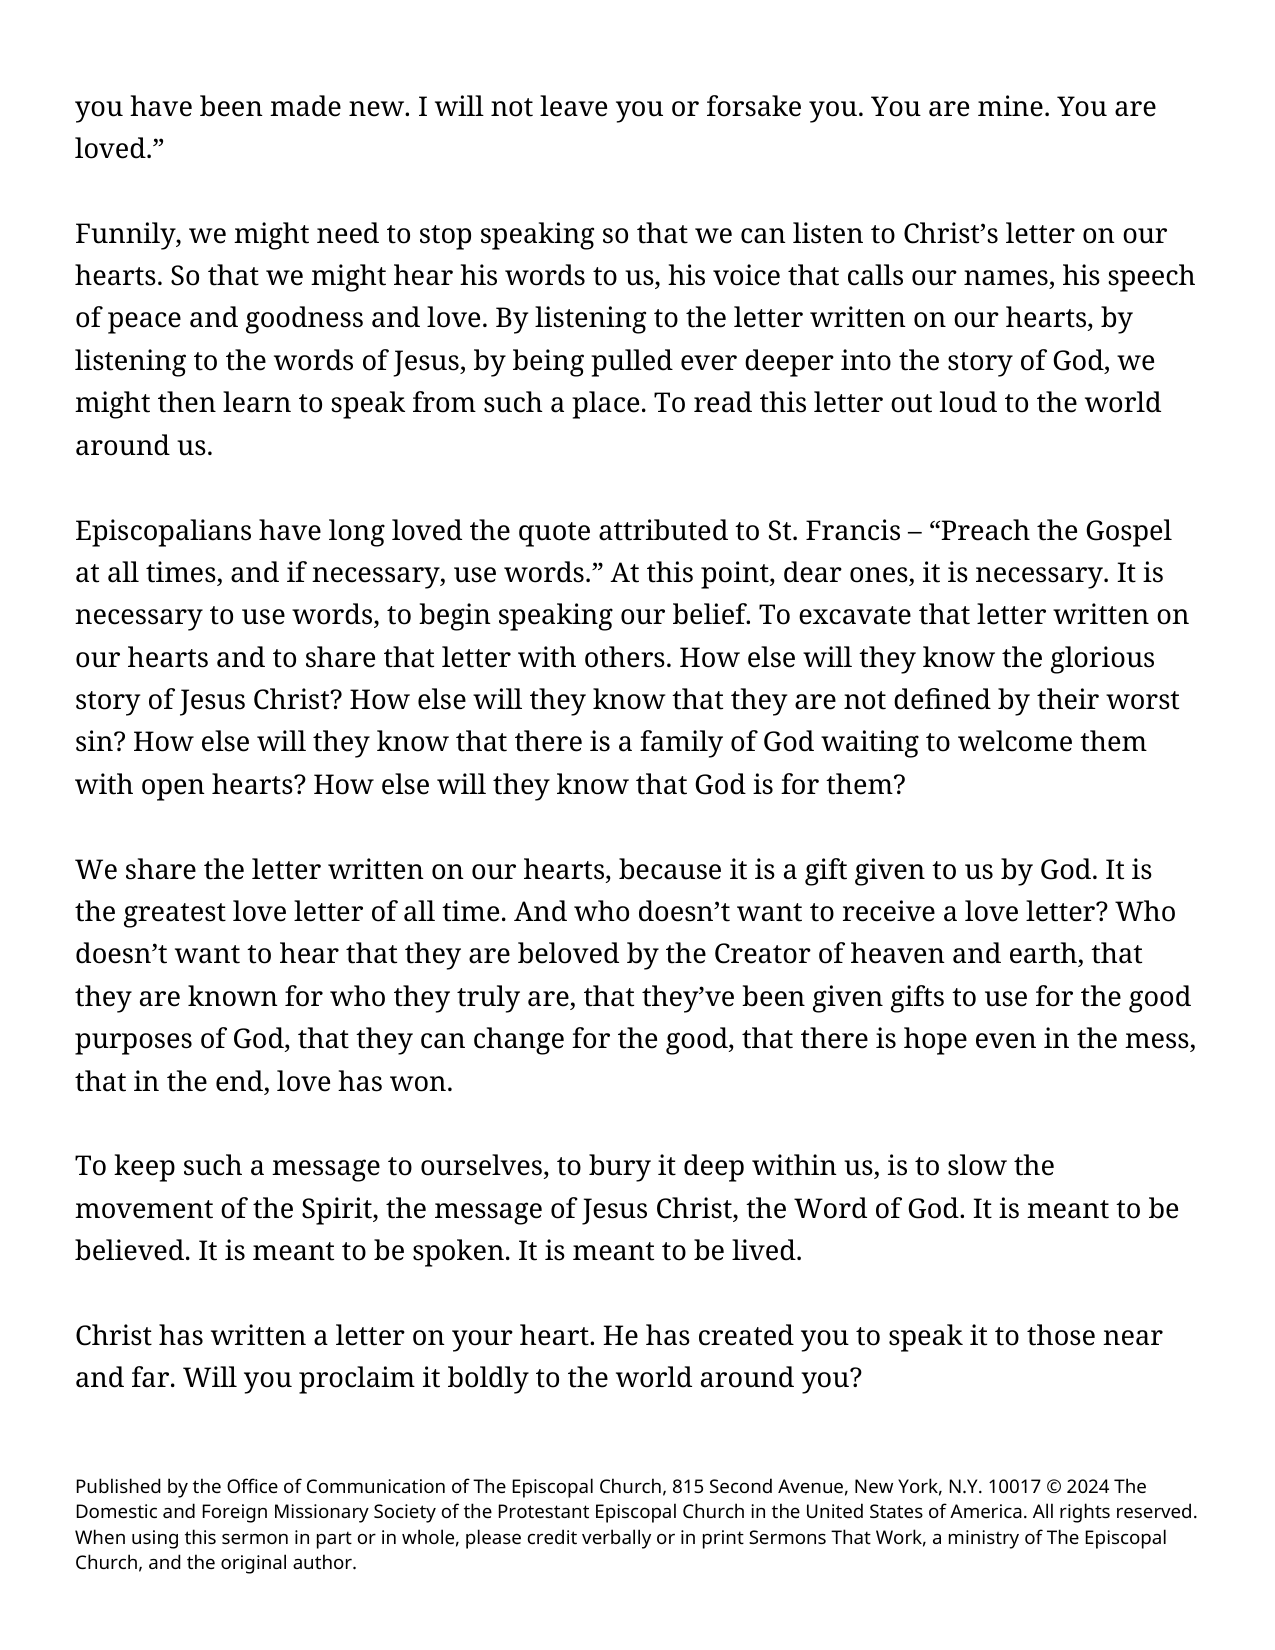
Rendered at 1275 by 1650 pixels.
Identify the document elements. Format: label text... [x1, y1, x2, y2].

text Episcopalians have long loved the quote attributed to St. Francis – “Preach the Gospel at all times, and if necessary, use words.” At this point, dear ones, it is necessary. It is necessary to use words, to begin speaking our belief. To excavate that letter written on our hearts and to share that letter with others. How else will they know the glorious story of Jesus Christ? How else will they know that they are not defined by their worst sin? How else will they know that there is a family of God waiting to welcome them with open hearts? How else will they know that God is for them? [75, 511, 1200, 802]
text Christ has written a letter on your heart. He has created you to speak it to those near and far. Will you proclaim it boldly to the world around you? [75, 1316, 1200, 1396]
text Funnily, we might need to stop speaking so that we can listen to Christ’s letter on our hearts. So that we might hear his words to us, his voice that calls our names, his speech of peace and goodness and love. By listening to the letter written on our hearts, by listening to the words of Jesus, by being pulled ever deeper into the story of God, we might then learn to speak from such a place. To read this letter out loud to the world around us. [75, 214, 1200, 463]
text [75, 87, 1200, 166]
text We share the letter written on our hearts, because it is a gift given to us by God. It is the greatest love letter of all time. And who doesn’t want to receive a love letter? Who doesn’t want to hear that they are beloved by the Creator of heaven and earth, that they are known for who they truly are, that they’ve been given gifts to use for the good purposes of God, that they can change for the good, that there is hope even in the mess, that in the end, love has won. [75, 850, 1200, 1099]
text To keep such a message to ourselves, to bury it deep within us, is to slow the movement of the Spirit, the message of Jesus Christ, the Word of God. It is meant to be believed. It is meant to be spoken. It is meant to be lived. [75, 1147, 1200, 1268]
